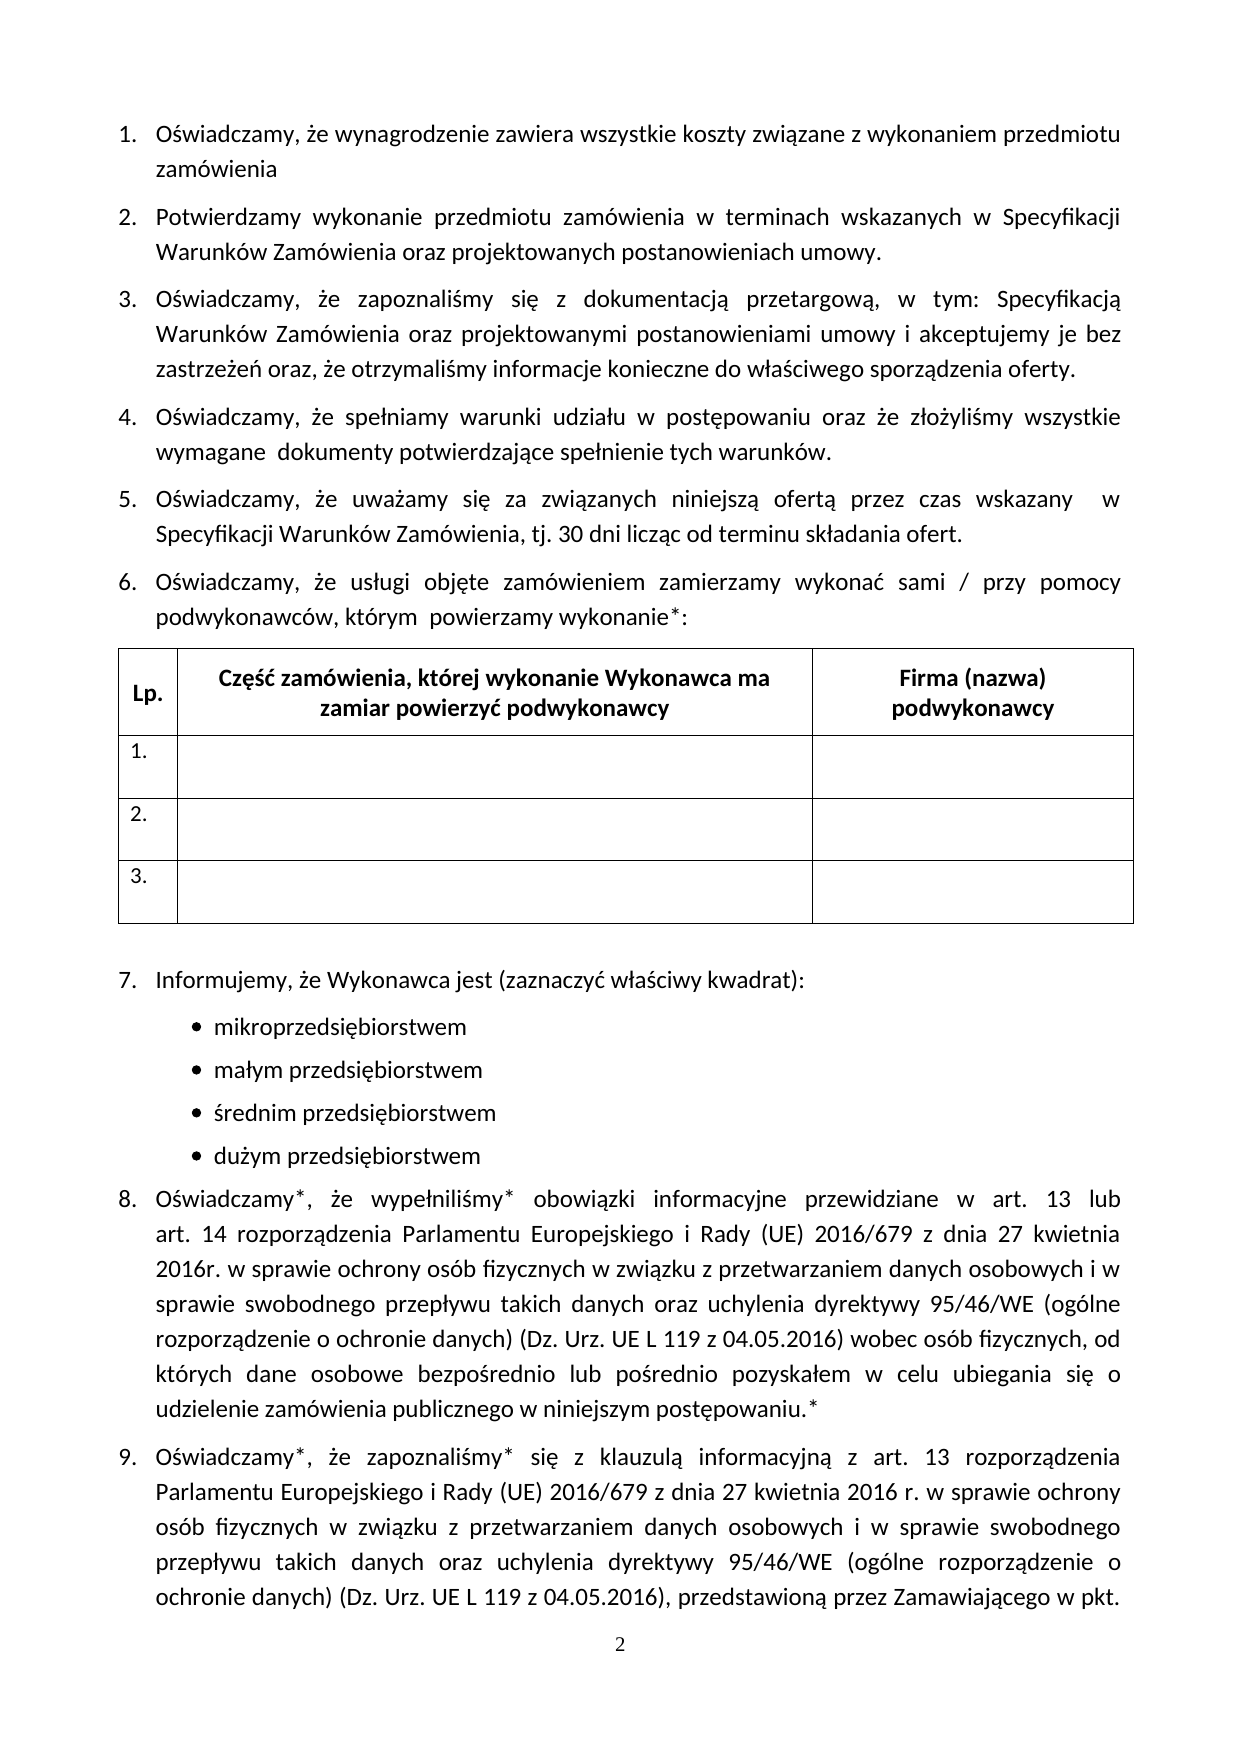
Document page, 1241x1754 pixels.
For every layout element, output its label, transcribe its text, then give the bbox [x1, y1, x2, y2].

list Oświadczamy, że wynagrodzenie zawiera wszystkie koszty związane z wykonaniem przedmiotu zamówienia [118, 118, 1122, 184]
table_header Część zamówienia, której wykonanie Wykonawca ma zamiar powierzyć podwykonawcy [178, 649, 812, 735]
text dużym przedsiębiorstwem [192, 1140, 1122, 1171]
list Oświadczamy, że usługi objęte zamówieniem zamierzamy wykonać sami / przy pomocy podwykonawców, którym powierzamy wykonanie*: [118, 566, 1122, 631]
list Oświadczamy, że spełniamy warunki udziału w postępowaniu oraz że złożyliśmy wszystkie wymagane dokumenty potwierdzające spełnienie tych warunków. [118, 401, 1122, 466]
text mikroprzedsiębiorstwem [192, 1011, 1122, 1042]
text średnim przedsiębiorstwem [192, 1097, 1122, 1128]
table_cell [813, 799, 1133, 860]
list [118, 1441, 1122, 1611]
table_cell [813, 861, 1133, 922]
list Oświadczamy, że uważamy się za związanych niniejszą ofertą przez czas wskazany w Specyfikacji Warunków Zamówienia, tj. 30 dni licząc od terminu składania ofert. [118, 483, 1122, 549]
table_header Lp. [119, 649, 177, 735]
table_cell [119, 799, 177, 860]
table_cell [178, 799, 812, 860]
table_cell [813, 736, 1133, 798]
list Informujemy, że Wykonawca jest (zaznaczyć właściwy kwadrat): [118, 964, 1122, 994]
list Oświadczamy, że zapoznaliśmy się z dokumentacją przetargową, w tym: Specyfikacją Warunków Zamówienia oraz projektowanymi postanowieniami umowy i akceptujemy je bez zastrzeżeń oraz, że otrzymaliśmy informacje konieczne do właściwego sporządzenia oferty. [118, 283, 1122, 384]
list Oświadczamy*, że wypełniliśmy* obowiązki informacyjne przewidziane w art. 13 lub art. 14 rozporządzenia Parlamentu Europejskiego i Rady (UE) 2016/679 z dnia 27 kwietnia 2016r. w sprawie ochrony osób fizycznych w związku z przetwarzaniem danych osobowych i w sprawie swobodnego przepływu takich danych oraz uchylenia dyrektywy 95/46/WE (ogólne rozporządzenie o ochronie danych) (Dz. Urz. UE L 119 z 04.05.2016) wobec osób fizycznych, od których dane osobowe bezpośrednio lub pośrednio pozyskałem w celu ubiegania się o udzielenie zamówienia publicznego w niniejszym postępowaniu.* [118, 1183, 1122, 1424]
table_cell [178, 861, 812, 922]
text małym przedsiębiorstwem [192, 1054, 1122, 1085]
table_cell [119, 861, 177, 922]
table_cell [178, 736, 812, 798]
list Potwierdzamy wykonanie przedmiotu zamówienia w terminach wskazanych w Specyfikacji Warunków Zamówienia oraz projektowanych postanowieniach umowy. [118, 201, 1122, 266]
table_cell [119, 736, 177, 798]
table_header Firma (nazwa) podwykonawcy [813, 649, 1133, 735]
